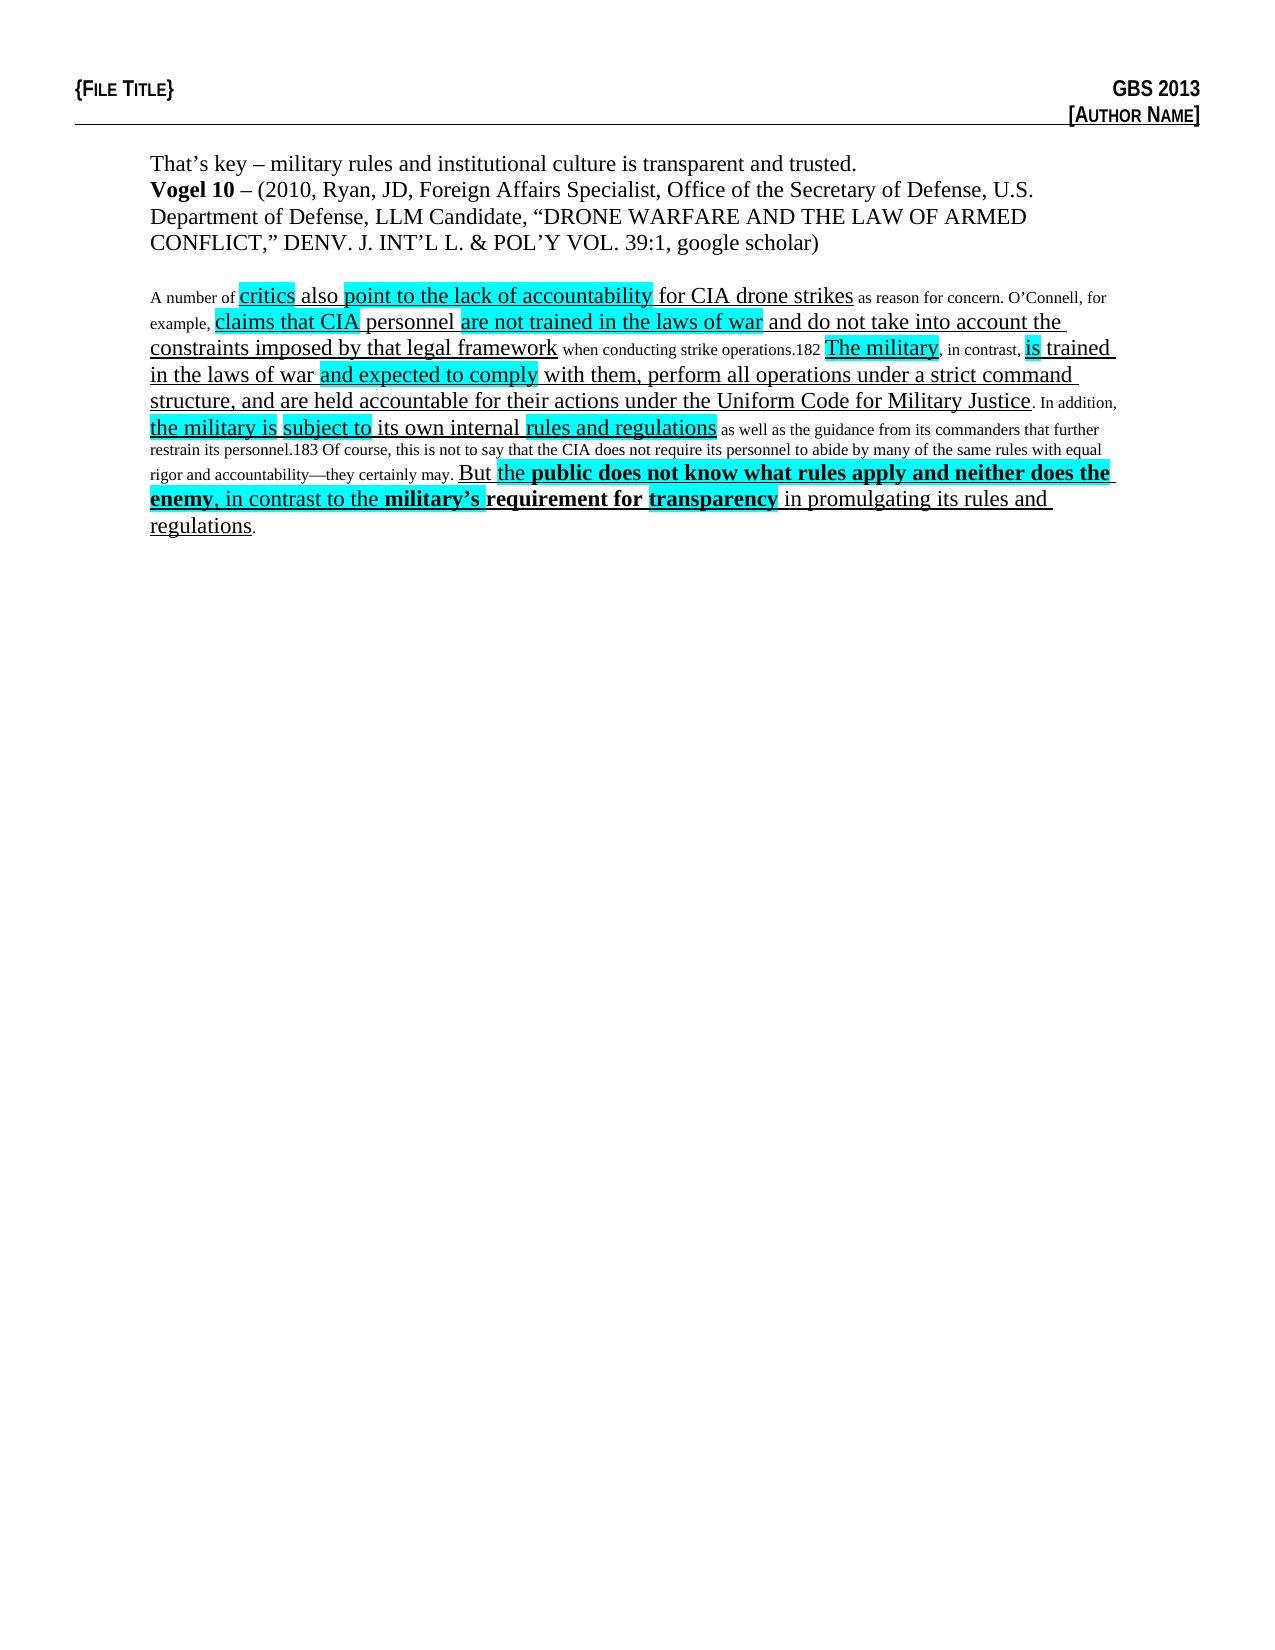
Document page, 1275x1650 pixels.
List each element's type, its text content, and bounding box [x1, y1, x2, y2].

subtitle That’s key – military rules and institutional culture is transparent and trusted. [150, 150, 1125, 176]
text Vogel 10 – (2010, Ryan, JD, Foreign Affairs Specialist, Office of the Secretary of Defense, U.S. Department of Defense, LLM Candidate, “DRONE WARFARE AND THE LAW OF ARMED CONFLICT,” DENV. J. INT’L L. & POL’Y VOL. 39:1, google scholar) [150, 176, 1125, 255]
text A number of critics also point to the lack of accountability for CIA drone strikes as reason for concern. O’Connell, for example, claims that CIA personnel are not trained in the laws of war and do not take into account the constraints imposed by that legal framework when conducting strike operations.182 The military, in contrast, is trained in the laws of war and expected to comply with them, perform all operations under a strict command structure, and are held accountable for their actions under the Uniform Code for Military Justice. In addition, the military is subject to its own internal rules and regulations as well as the guidance from its commanders that further restrain its personnel.183 Of course, this is not to say that the CIA does not require its personnel to abide by many of the same rules with equal rigor and accountability—they certainly may. But the public does not know what rules apply and neither does the enemy, in contrast to the military’s requirement for transparency in promulgating its rules and regulations. [150, 282, 1125, 538]
